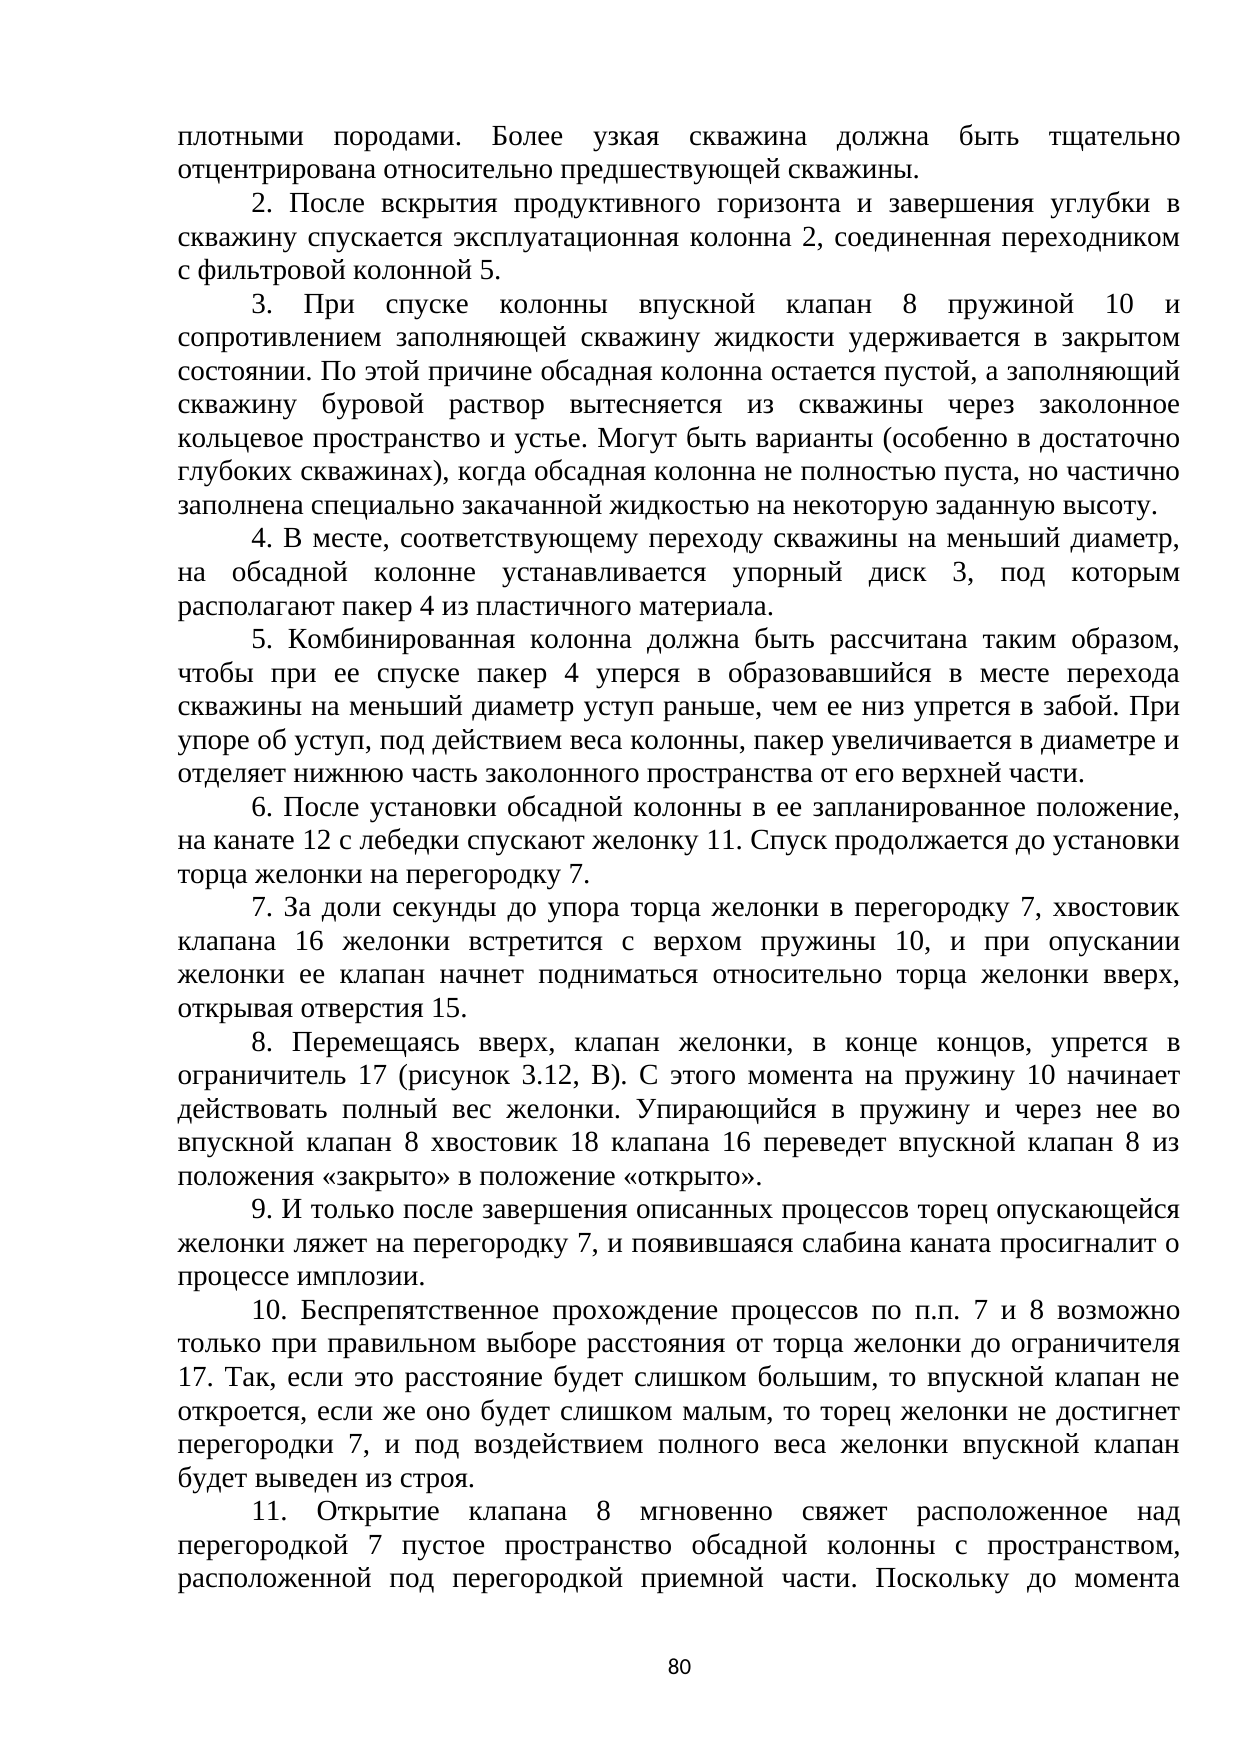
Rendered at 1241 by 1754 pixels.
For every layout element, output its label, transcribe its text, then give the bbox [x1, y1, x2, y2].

text 2. После вскрытия продуктивного горизонта и завершения углубки в скважину спускается эксплуатационная колонна 2, соединенная переходником с фильтровой колонной 5. [177, 185, 1181, 286]
text 7. За доли секунды до упора торца желонки в перегородку 7, хвостовик клапана 16 желонки встретится с верхом пружины 10, и при опускании желонки ее клапан начнет подниматься относительно торца желонки вверх, открывая отверстия 15. [177, 889, 1181, 1024]
text 10. Беспрепятственное прохождение процессов по п.п. 7 и 8 возможно только при правильном выборе расстояния от торца желонки до ограничителя 17. Так, если это расстояние будет слишком большим, то впускной клапан не откроется, если же оно будет слишком малым, то торец желонки не достигнет перегородки 7, и под воздействием полного веса желонки впускной клапан будет выведен из строя. [177, 1292, 1181, 1493]
text 5. Комбинированная колонна должна быть рассчитана таким образом, чтобы при ее спуске пакер 4 уперся в образовавшийся в месте перехода скважины на меньший диаметр уступ раньше, чем ее низ упрется в забой. При упоре об уступ, под действием веса колонны, пакер увеличивается в диаметре и отделяет нижнюю часть заколонного пространства от его верхней части. [177, 621, 1181, 789]
text 9. И только после завершения описанных процессов торец опускающейся желонки ляжет на перегородку 7, и появившаяся слабина каната просигналит о процессе имплозии. [177, 1191, 1181, 1292]
text 3. При спуске колонны впускной клапан 8 пружиной 10 и сопротивлением заполняющей скважину жидкости удерживается в закрытом состоянии. По этой причине обсадная колонна остается пустой, а заполняющий скважину буровой раствор вытесняется из скважины через заколонное кольцевое пространство и устье. Могут быть варианты (особенно в достаточно глубоких скважинах), когда обсадная колонна не полностью пуста, но частично заполнена специально закачанной жидкостью на некоторую заданную высоту. [177, 286, 1181, 521]
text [177, 118, 1181, 185]
text 4. В месте, соответствующему переходу скважины на меньший диаметр, на обсадной колонне устанавливается упорный диск 3, под которым располагают пакер 4 из пластичного материала. [177, 521, 1181, 621]
text 8. Перемещаясь вверх, клапан желонки, в конце концов, упрется в ограничитель 17 (рисунок 3.12, В). С этого момента на пружину 10 начинает действовать полный вес желонки. Упирающийся в пружину и через нее во впускной клапан 8 хвостовик 18 клапана 16 переведет впускной клапан 8 из положения «закрыто» в положение «открыто». [177, 1024, 1181, 1191]
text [177, 1493, 1181, 1594]
text 6. После установки обсадной колонны в ее запланированное положение, на канате 12 с лебедки спускают желонку 11. Спуск продолжается до установки торца желонки на перегородку 7. [177, 789, 1181, 889]
